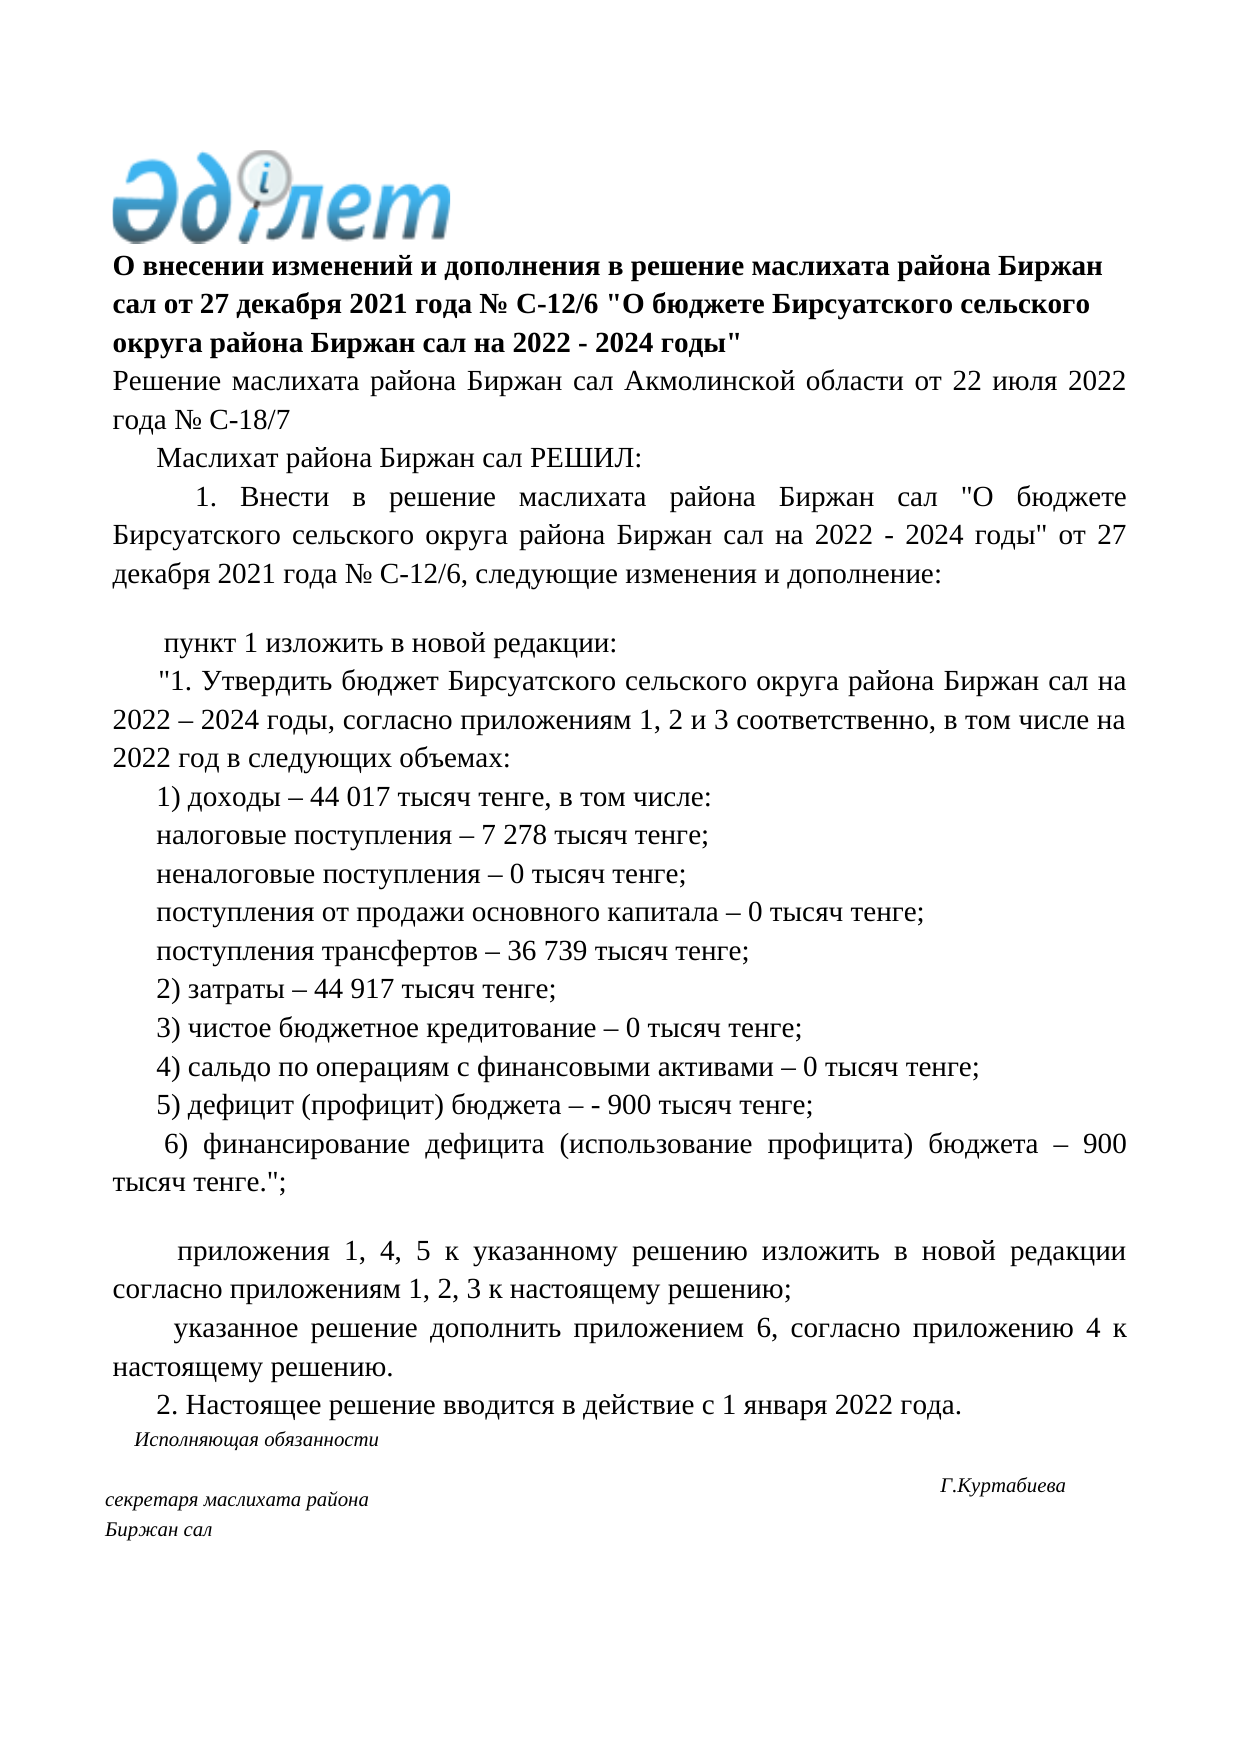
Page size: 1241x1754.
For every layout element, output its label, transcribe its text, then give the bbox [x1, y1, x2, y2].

text 2) затраты – 44 917 тысяч тенге; [112, 972, 1128, 1005]
picture [112, 150, 451, 244]
text 2. Настоящее решение вводится в действие с 1 января 2022 года. [112, 1387, 1128, 1421]
text О внесении изменений и дополнения в решение маслихата района Биржан сал от 27 декабря 2021 года № С-12/6 "О бюджете Бирсуатского сельского округа района Биржан сал на 2022 - 2024 годы" [112, 248, 1128, 358]
text 5) дефицит (профицит) бюджета – - 900 тысяч тенге; [112, 1087, 1128, 1121]
text 3) чистое бюджетное кредитование – 0 тысяч тенге; [112, 1010, 1128, 1044]
text приложения 1, 4, 5 к указанному решению изложить в новой редакции согласно приложениям 1, 2, 3 к настоящему решению; [112, 1233, 1128, 1305]
text пункт 1 изложить в новой редакции: [112, 625, 1128, 658]
text неналоговые поступления – 0 тысяч тенге; [112, 856, 1128, 889]
text поступления трансфертов – 36 739 тысяч тенге; [112, 933, 1128, 967]
text поступления от продажи основного капитала – 0 тысяч тенге; [112, 894, 1128, 928]
text 1) доходы – 44 017 тысяч тенге, в том числе: [112, 779, 1128, 812]
text 1. Внести в решение маслихата района Биржан сал "О бюджете Бирсуатского сельского округа района Биржан сал на 2022 - 2024 годы" от 27 декабря 2021 года № С-12/6, следующие изменения и дополнение: [112, 479, 1128, 589]
table_header Г.Куртабиева [939, 1426, 1240, 1548]
text указанное решение дополнить приложением 6, согласно приложению 4 к настоящему решению. [112, 1310, 1128, 1382]
text налоговые поступления – 7 278 тысяч тенге; [112, 817, 1128, 851]
text Маслихат района Биржан сал РЕШИЛ: [112, 440, 1128, 474]
text 6) финансирование дефицита (использование профицита) бюджета – 900 тысяч тенге."; [112, 1126, 1128, 1198]
text "1. Утвердить бюджет Бирсуатского сельского округа района Биржан сал на 2022 – 2024 годы, согласно приложениям 1, 2 и 3 соответственно, в том числе на 2022 год в следующих объемах: [112, 663, 1128, 774]
table_header Исполняющая обязанности секретаря маслихата района Биржан сал [101, 1426, 939, 1548]
text 4) сальдо по операциям с финансовыми активами – 0 тысяч тенге; [112, 1049, 1128, 1082]
text Решение маслихата района Биржан сал Акмолинской области от 22 июля 2022 года № С-18/7 [112, 363, 1128, 435]
